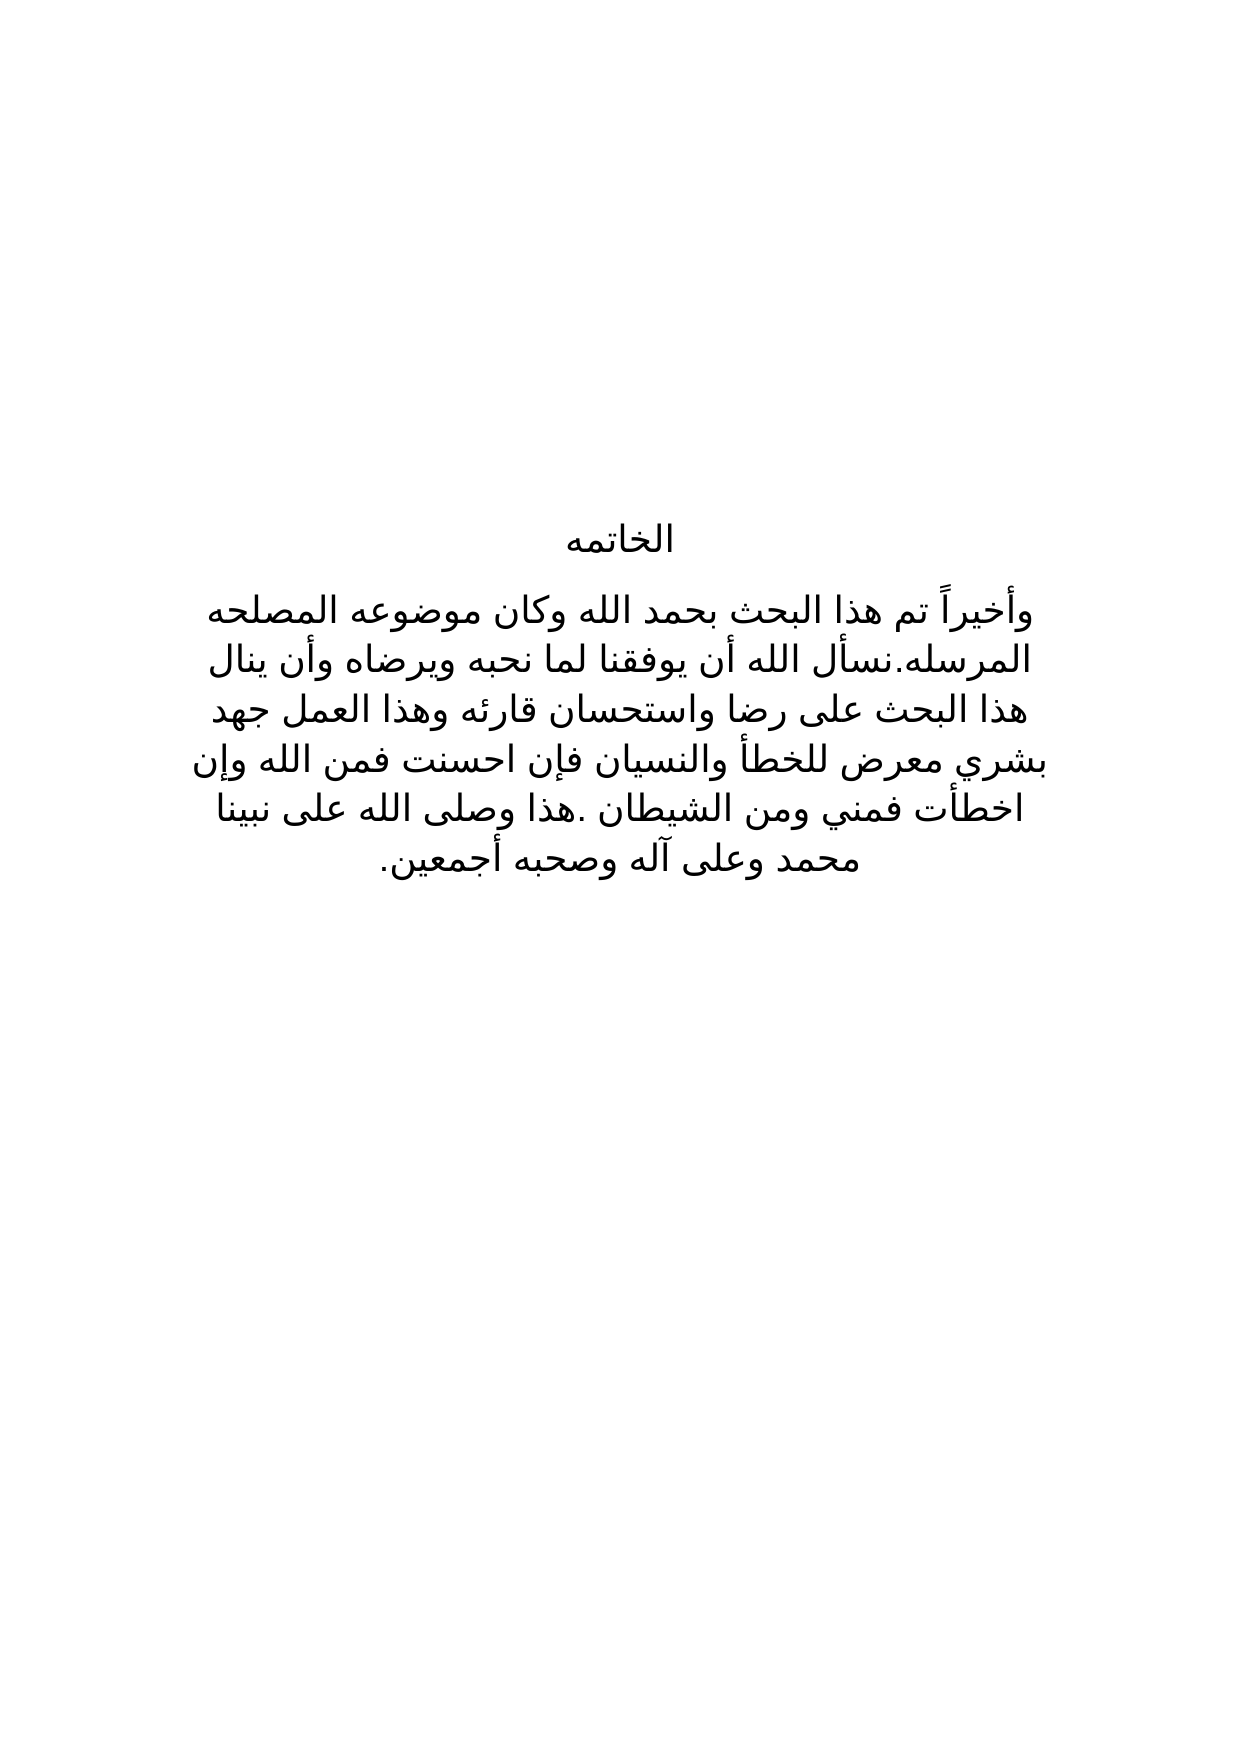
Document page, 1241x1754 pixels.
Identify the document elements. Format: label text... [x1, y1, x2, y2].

text الخاتمه [187, 518, 1053, 561]
text وأخيراً تم هذا البحث بحمد الله وكان موضوعه المصلحه المرسله.نسأل الله أن يوفقنا لما نحبه ويرضاه وأن ينال هذا البحث على رضا واستحسان قارئه وهذا العمل جهد بشري معرض للخطأ والنسيان فإن احسنت فمن الله وإن اخطأت فمني ومن الشيطان .هذا وصلى الله على نبينا محمد وعلى آله وصحبه أجمعين. [187, 588, 1053, 879]
